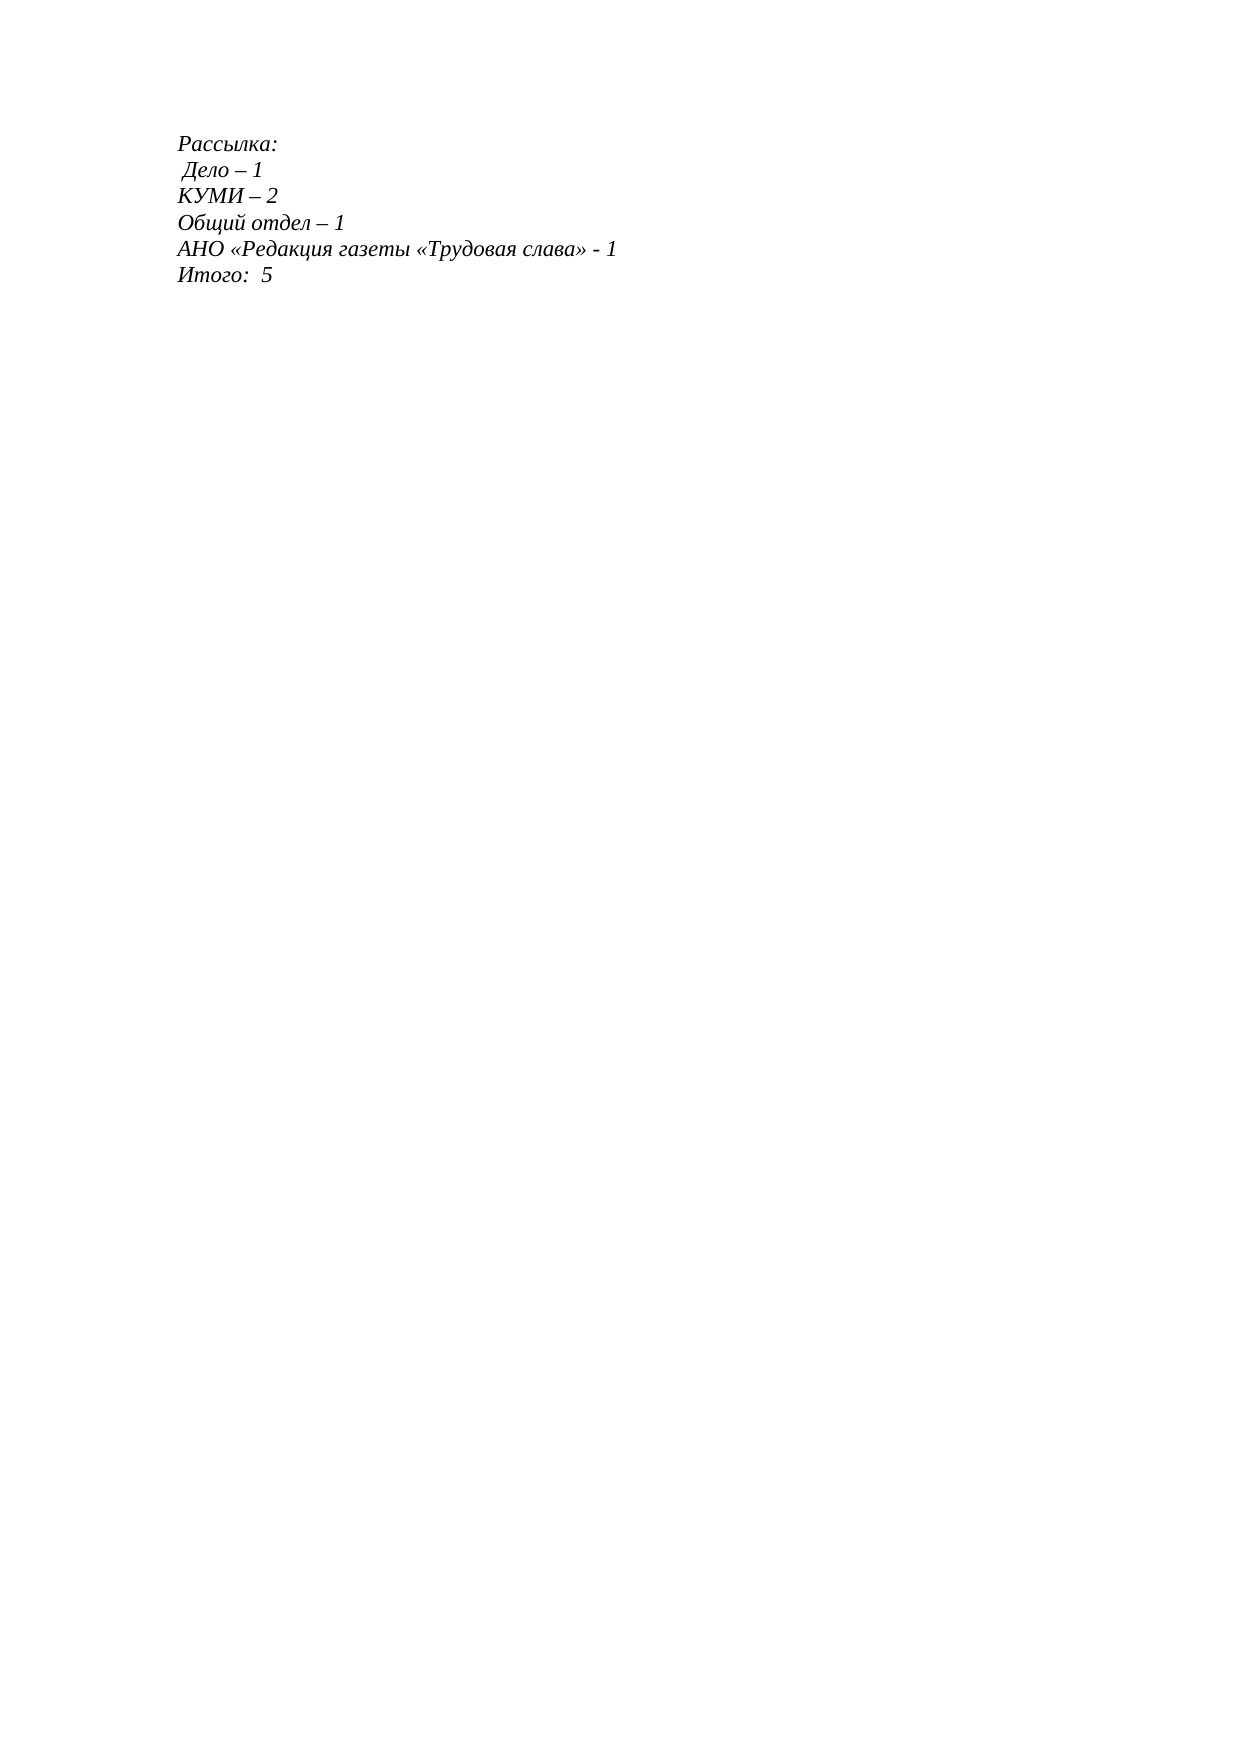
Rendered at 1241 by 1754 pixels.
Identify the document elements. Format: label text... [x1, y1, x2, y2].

text Рассылка: [177, 130, 1152, 156]
text Итого: 5 [177, 262, 1152, 288]
text Общий отдел – 1 [177, 209, 1152, 235]
text АНО «Редакция газеты «Трудовая слава» - 1 [177, 235, 1152, 262]
text КУМИ – 2 [177, 182, 1152, 209]
text Дело – 1 [177, 156, 1152, 182]
